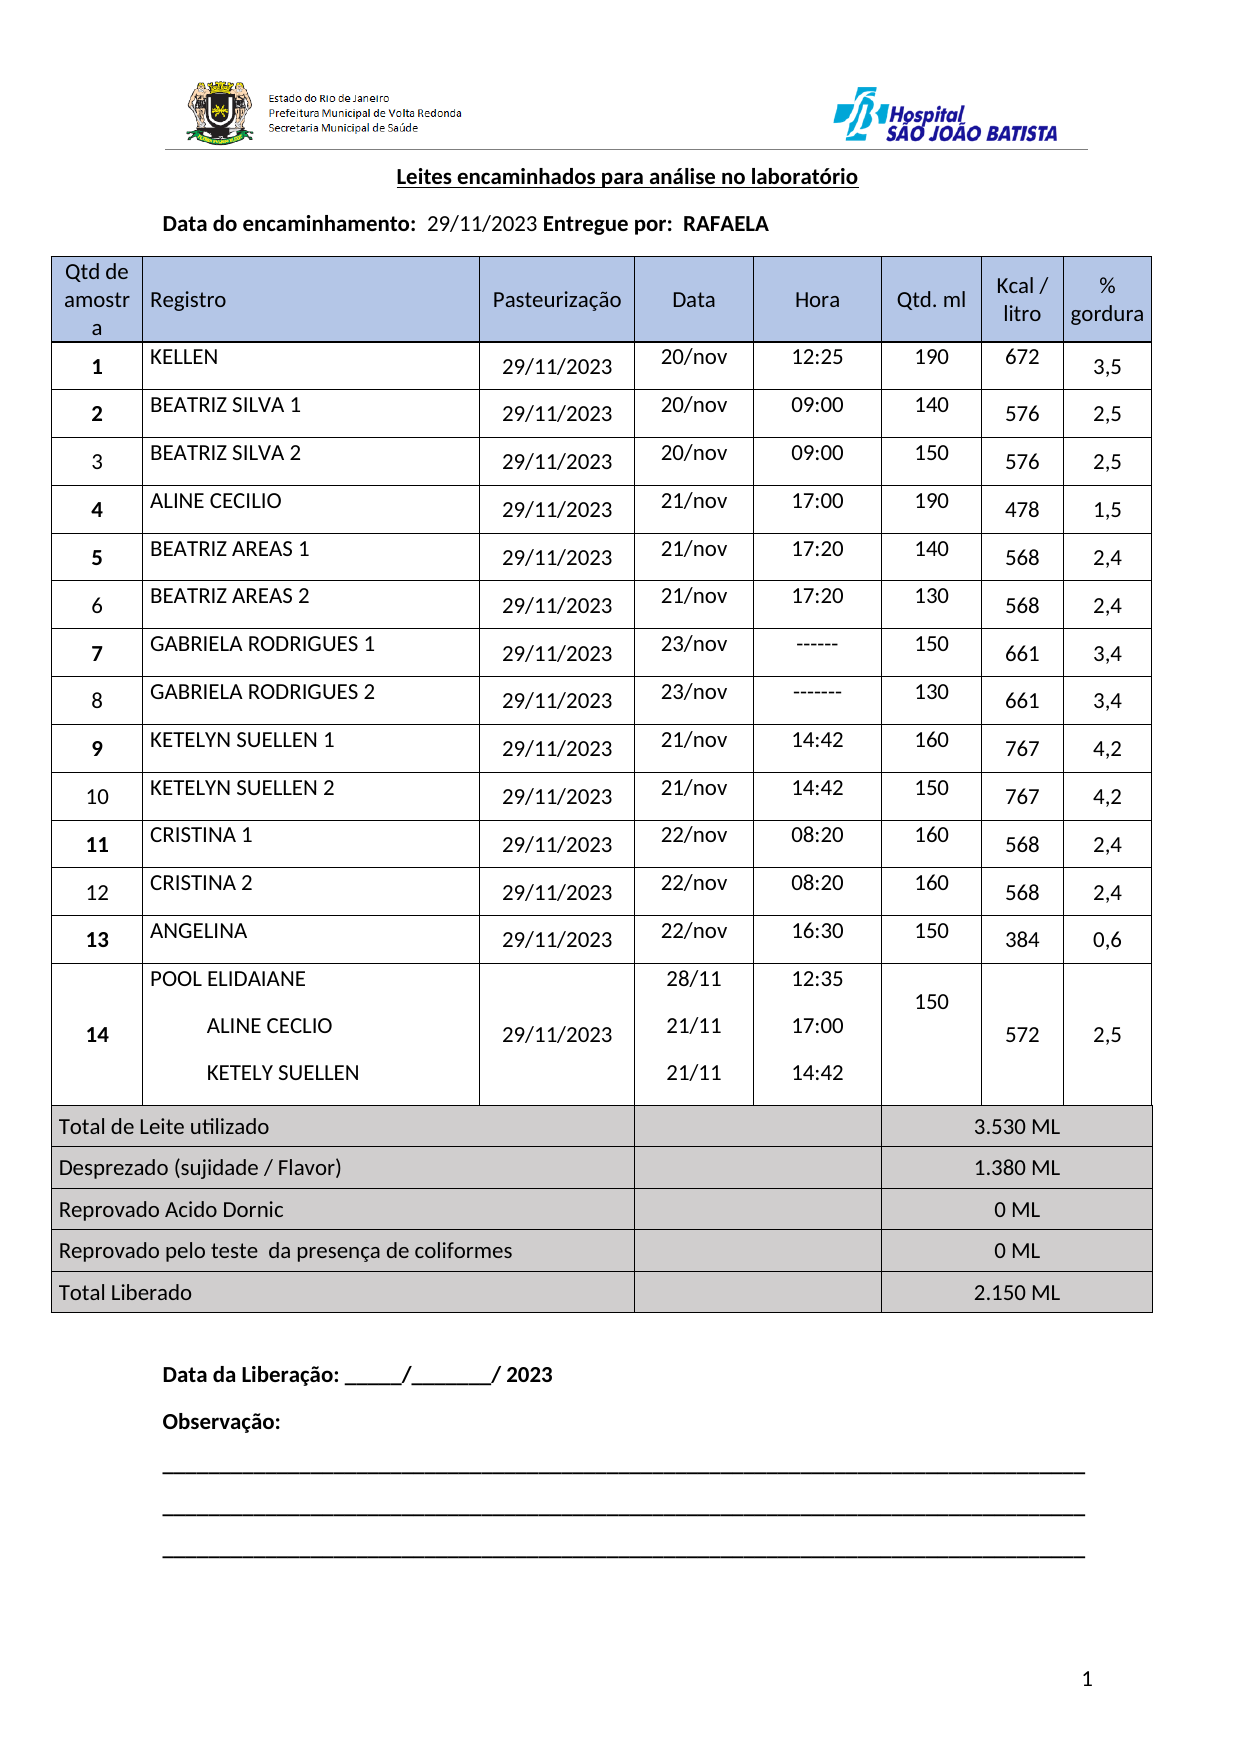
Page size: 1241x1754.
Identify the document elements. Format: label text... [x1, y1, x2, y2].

table_cell 661 [982, 677, 1063, 724]
table_cell 12:25 [754, 343, 881, 389]
table_cell Reprovado Acido Dornic [52, 1189, 634, 1229]
table_cell 29/11/2023 [480, 773, 634, 819]
table_cell ANGELINA [143, 916, 479, 963]
table_cell 576 [982, 390, 1063, 437]
table_cell 29/11/2023 [480, 343, 634, 389]
table_cell 9 [52, 725, 142, 772]
table_cell 6 [52, 581, 142, 628]
table_cell 5 [52, 534, 142, 580]
table_cell Total de Leite utilizado [52, 1106, 634, 1146]
table_cell BEATRIZ SILVA 1 [143, 390, 479, 437]
table_cell 29/11/2023 [480, 390, 634, 437]
table_cell BEATRIZ SILVA 2 [143, 438, 479, 485]
table_cell 130 [882, 581, 981, 628]
table_cell 2.150 ML [882, 1272, 1152, 1312]
table_cell 3.530 ML [882, 1106, 1152, 1146]
table_cell 4 [52, 486, 142, 533]
table_cell BEATRIZ AREAS 2 [143, 581, 479, 628]
table_cell 150 [882, 773, 981, 819]
table_cell 2,4 [1064, 868, 1151, 915]
table_cell CRISTINA 2 [143, 868, 479, 915]
table_cell [635, 1189, 881, 1229]
table_cell 17:00 [754, 486, 881, 533]
table_cell CRISTINA 1 [143, 821, 479, 867]
table_header Qtd. ml [882, 257, 981, 341]
table_cell 1,5 [1064, 486, 1151, 533]
table_cell 11 [52, 821, 142, 867]
text Data do encaminhamento: 29/11/2023 Entregue por: RAFAELA [162, 209, 1092, 237]
table_cell 576 [982, 438, 1063, 485]
table_cell 29/11/2023 [480, 486, 634, 533]
table_cell 22/nov [635, 821, 753, 867]
table_cell 14:42 [754, 773, 881, 819]
table_cell 29/11/2023 [480, 916, 634, 963]
table_cell 568 [982, 821, 1063, 867]
table_cell 1 [52, 343, 142, 389]
table_cell 0 ML [882, 1189, 1152, 1229]
table_cell 190 [882, 486, 981, 533]
table_cell 160 [882, 725, 981, 772]
table_cell 150 [882, 964, 981, 1104]
table_cell 12 [52, 868, 142, 915]
table_header Hora [754, 257, 881, 341]
table_cell 17:20 [754, 581, 881, 628]
table_cell 20/nov [635, 390, 753, 437]
table_cell 28/11 21/11 21/11 [635, 964, 753, 1104]
table_header % gordura [1064, 257, 1151, 341]
table_cell 29/11/2023 [480, 725, 634, 772]
table_cell 4,2 [1064, 773, 1151, 819]
table_cell 20/nov [635, 438, 753, 485]
table_cell 20/nov [635, 343, 753, 389]
table_cell 2,4 [1064, 821, 1151, 867]
table_cell 3,4 [1064, 629, 1151, 676]
table_cell 568 [982, 534, 1063, 580]
table_header Qtd de amostra [52, 257, 142, 341]
table_cell 29/11/2023 [480, 534, 634, 580]
table_cell KELLEN [143, 343, 479, 389]
table_cell 3,4 [1064, 677, 1151, 724]
table_cell 767 [982, 725, 1063, 772]
table_cell 2,4 [1064, 581, 1151, 628]
table_cell 29/11/2023 [480, 868, 634, 915]
table_cell 29/11/2023 [480, 438, 634, 485]
table_cell 29/11/2023 [480, 821, 634, 867]
table_cell BEATRIZ AREAS 1 [143, 534, 479, 580]
table_cell Reprovado pelo teste da presença de coliformes [52, 1230, 634, 1271]
table_cell 150 [882, 438, 981, 485]
table_header Registro [143, 257, 479, 341]
table_cell 568 [982, 581, 1063, 628]
table_cell 21/nov [635, 486, 753, 533]
table_cell 22/nov [635, 916, 753, 963]
table_cell 568 [982, 868, 1063, 915]
table_cell 09:00 [754, 438, 881, 485]
table_cell Total Liberado [52, 1272, 634, 1312]
table_cell ------ [754, 629, 881, 676]
table_cell ALINE CECILIO [143, 486, 479, 533]
table_cell 08:20 [754, 821, 881, 867]
table_cell 21/nov [635, 773, 753, 819]
table_cell 17:20 [754, 534, 881, 580]
table_cell 572 [982, 964, 1063, 1104]
table_cell 767 [982, 773, 1063, 819]
table_cell 8 [52, 677, 142, 724]
text Observação: ___________________________________________________________________________________________________________________________________________________________________________________________________________________________________________________ [162, 1407, 1092, 1561]
table_cell 2 [52, 390, 142, 437]
table_cell 661 [982, 629, 1063, 676]
table_cell 21/nov [635, 534, 753, 580]
table_cell 14 [52, 964, 142, 1104]
table_cell 08:20 [754, 868, 881, 915]
table_cell [635, 1272, 881, 1312]
table_cell 3 [52, 438, 142, 485]
table_cell 478 [982, 486, 1063, 533]
table_cell 160 [882, 868, 981, 915]
table_cell 1.380 ML [882, 1147, 1152, 1188]
table_cell KETELYN SUELLEN 1 [143, 725, 479, 772]
table_cell 21/nov [635, 581, 753, 628]
table_cell 22/nov [635, 868, 753, 915]
table_cell 2,4 [1064, 534, 1151, 580]
table_cell 0,6 [1064, 916, 1151, 963]
table_cell 160 [882, 821, 981, 867]
table_cell Desprezado (sujidade / Flavor) [52, 1147, 634, 1188]
table_cell 190 [882, 343, 981, 389]
text Data da Liberação: _____/_______/ 2023 [162, 1360, 1092, 1388]
table_cell 140 [882, 390, 981, 437]
table_cell 3,5 [1064, 343, 1151, 389]
table_cell 23/nov [635, 677, 753, 724]
table_cell 10 [52, 773, 142, 819]
table_cell [635, 1106, 881, 1146]
table_cell GABRIELA RODRIGUES 2 [143, 677, 479, 724]
table_cell 12:35 17:00 14:42 [754, 964, 881, 1104]
text Leites encaminhados para análise no laboratório [162, 162, 1092, 191]
table_cell 29/11/2023 [480, 964, 634, 1104]
table_cell 2,5 [1064, 390, 1151, 437]
table_cell 21/nov [635, 725, 753, 772]
table_cell 4,2 [1064, 725, 1151, 772]
table_cell GABRIELA RODRIGUES 1 [143, 629, 479, 676]
table_cell 140 [882, 534, 981, 580]
table_cell 672 [982, 343, 1063, 389]
picture [162, 73, 1093, 150]
table_cell 2,5 [1064, 964, 1151, 1104]
table_cell ------- [754, 677, 881, 724]
table_cell [635, 1230, 881, 1271]
table_cell 0 ML [882, 1230, 1152, 1271]
table_cell 29/11/2023 [480, 629, 634, 676]
table_cell POOL ELIDAIANE ALINE CECLIO KETELY SUELLEN [143, 964, 479, 1104]
table_cell 13 [52, 916, 142, 963]
table_cell 384 [982, 916, 1063, 963]
table_header Data [635, 257, 753, 341]
table_cell KETELYN SUELLEN 2 [143, 773, 479, 819]
table_cell 2,5 [1064, 438, 1151, 485]
table_cell 09:00 [754, 390, 881, 437]
table_header Pasteurização [480, 257, 634, 341]
table_cell 16:30 [754, 916, 881, 963]
table_cell 23/nov [635, 629, 753, 676]
table_cell 14:42 [754, 725, 881, 772]
table_cell 150 [882, 916, 981, 963]
table_header Kcal / litro [982, 257, 1063, 341]
table_cell 7 [52, 629, 142, 676]
table_cell 130 [882, 677, 981, 724]
table_cell 29/11/2023 [480, 677, 634, 724]
table_cell 29/11/2023 [480, 581, 634, 628]
table_cell 150 [882, 629, 981, 676]
table_cell [635, 1147, 881, 1188]
